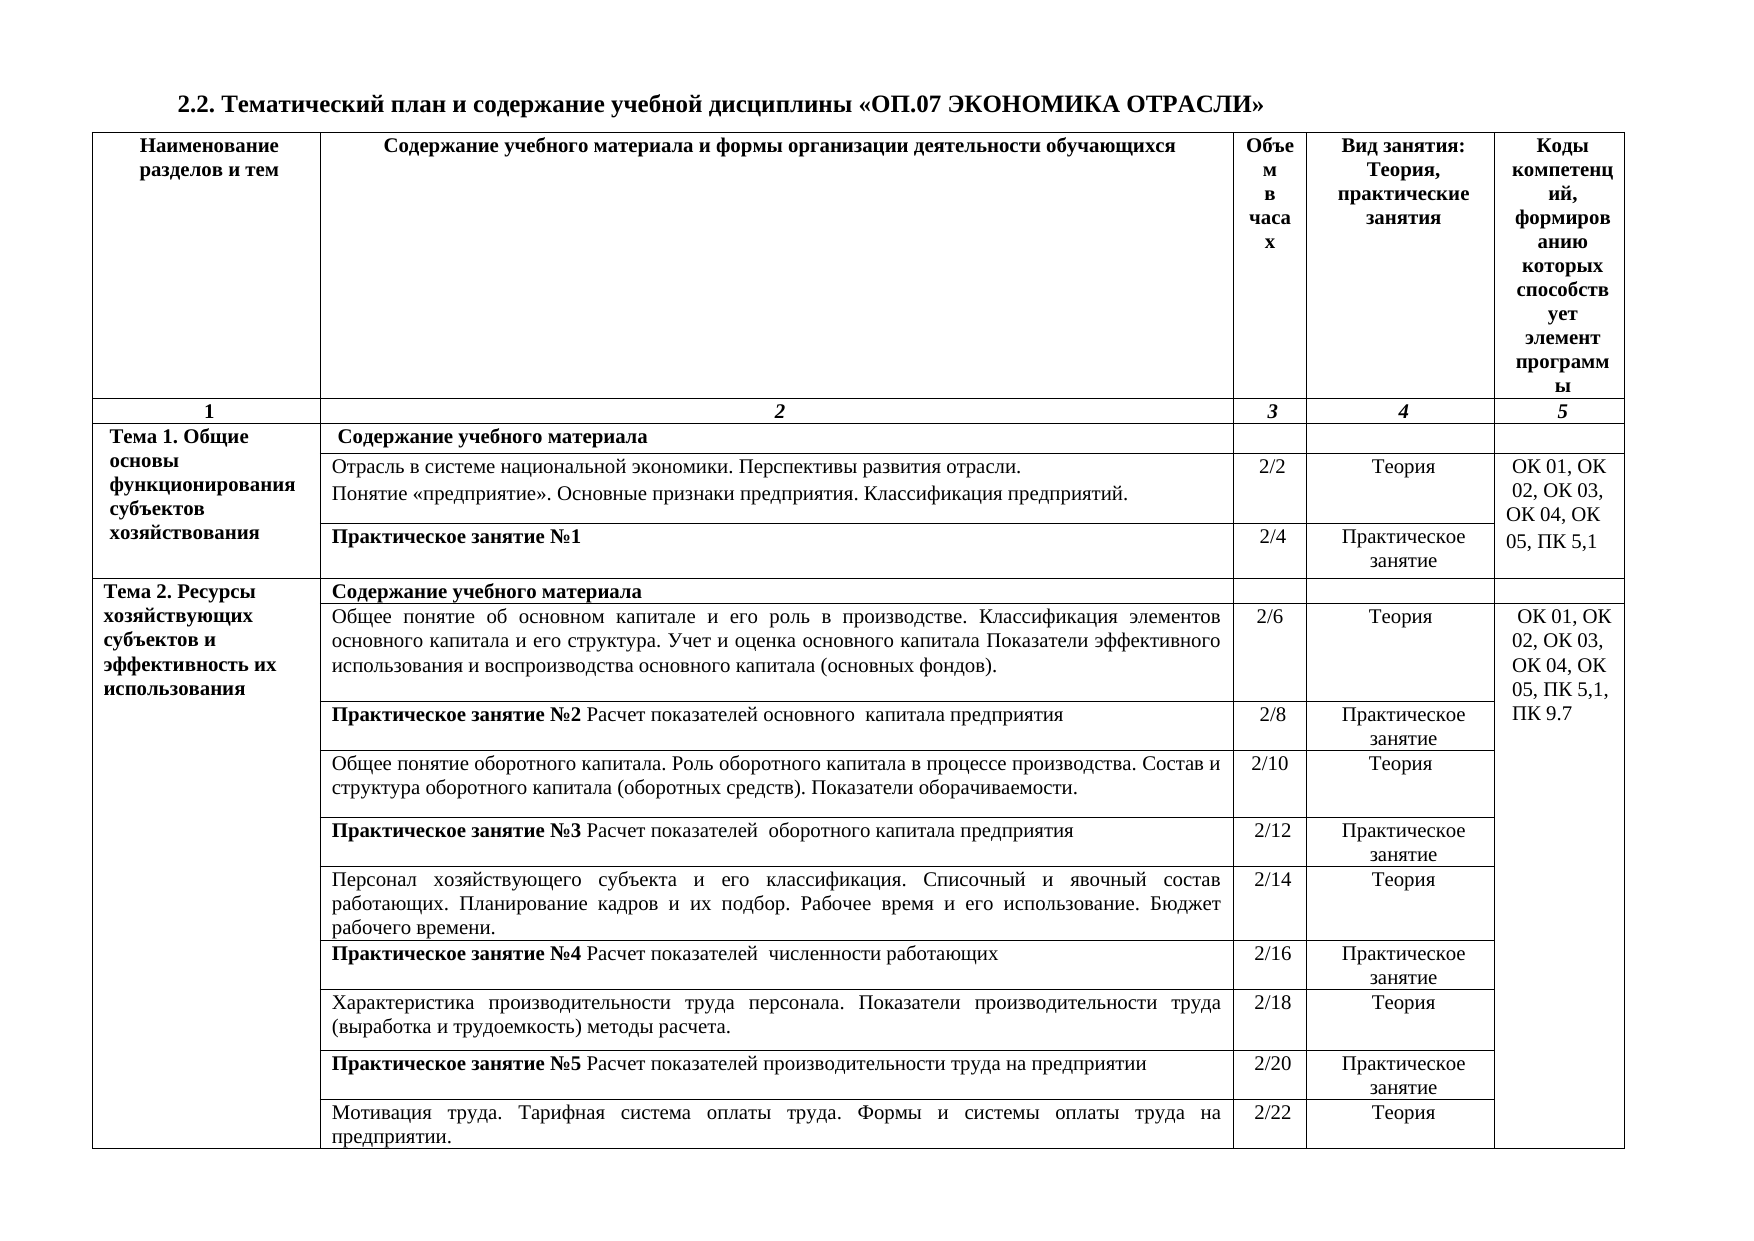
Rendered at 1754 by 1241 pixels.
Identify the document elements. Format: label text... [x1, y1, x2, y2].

table_cell Теория [1307, 1100, 1494, 1148]
table_cell 2/18 [1234, 990, 1306, 1050]
table_cell Практическое занятие [1307, 941, 1494, 989]
table_cell Теория [1307, 454, 1494, 522]
table_header Содержание учебного материала и формы организации деятельности обучающихся [321, 133, 1233, 397]
table_header Вид занятия: Теория, практические занятия [1307, 133, 1494, 397]
table_cell Практическое занятие №2 Расчет показателей основного капитала предприятия [321, 702, 1233, 750]
table_header Наименование разделов и тем [93, 133, 320, 397]
table_cell 4 [1307, 399, 1494, 423]
table_cell [1495, 424, 1624, 453]
text 2.2. Тематический план и содержание учебной дисциплины «ОП.07 ЭКОНОМИКА ОТРАСЛИ» [103, 89, 1636, 117]
table_cell [1495, 579, 1624, 603]
table_cell 2/22 [1234, 1100, 1306, 1148]
table_cell 2/8 [1234, 702, 1306, 750]
table_cell Характеристика производительности труда персонала. Показатели производительности труда (выработка и трудоемкость) методы расчета. [321, 990, 1233, 1050]
table_cell Персонал хозяйствующего субъекта и его классификация. Списочный и явочный состав работающих. Планирование кадров и их подбор. Рабочее время и его использование. Бюджет рабочего времени. [321, 867, 1233, 940]
table_cell Общее понятие об основном капитале и его роль в производстве. Классификация элементов основного капитала и его структура. Учет и оценка основного капитала Показатели эффективного использования и воспроизводства основного капитала (основных фондов). [321, 604, 1233, 701]
table_cell Теория [1307, 867, 1494, 940]
table_cell 1 [93, 399, 320, 423]
table_cell 2/14 [1234, 867, 1306, 940]
table_cell Теория [1307, 604, 1494, 701]
table_cell 2/4 [1234, 524, 1306, 578]
table_cell Практическое занятие №5 Расчет показателей производительности труда на предприятии [321, 1051, 1233, 1099]
table_cell [1307, 579, 1494, 603]
table_cell 2/2 [1234, 454, 1306, 522]
table_cell Содержание учебного материала [321, 579, 1233, 603]
table_cell [1234, 424, 1306, 453]
table_cell Практическое занятие [1307, 702, 1494, 750]
table_cell 2 [321, 399, 1233, 423]
table_header Коды компетенций, формированию которых способствует элемент программы [1495, 133, 1624, 397]
table_cell Практическое занятие №1 [321, 524, 1233, 578]
table_cell Практическое занятие [1307, 818, 1494, 866]
table_cell 2/16 [1234, 941, 1306, 989]
table_cell Практическое занятие [1307, 1051, 1494, 1099]
table_cell 2/10 [1234, 751, 1306, 817]
table_cell 2/20 [1234, 1051, 1306, 1099]
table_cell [321, 1100, 1233, 1148]
table_cell Тема 2. Ресурсы хозяйствующих субъектов и эффективность их использования [93, 579, 320, 1148]
table_cell Отрасль в системе национальной экономики. Перспективы развития отрасли. Понятие «предприятие». Основные признаки предприятия. Классификация предприятий. [321, 454, 1233, 522]
table_cell ОК 01, ОК 02, ОК 03, ОК 04, ОК 05, ПК 5,1 [1495, 454, 1624, 578]
table_cell Теория [1307, 990, 1494, 1050]
table_header Объем в часах [1234, 133, 1306, 397]
table_cell Практическое занятие №4 Расчет показателей численности работающих [321, 941, 1233, 989]
table_cell Тема 1. Общие основы функционирования субъектов хозяйствования [93, 424, 320, 578]
table_cell Содержание учебного материала [321, 424, 1233, 453]
table_cell Практическое занятие №3 Расчет показателей оборотного капитала предприятия [321, 818, 1233, 866]
table_cell 2/12 [1234, 818, 1306, 866]
table_cell Теория [1307, 751, 1494, 817]
table_cell Общее понятие оборотного капитала. Роль оборотного капитала в процессе производства. Состав и структура оборотного капитала (оборотных средств). Показатели оборачиваемости. [321, 751, 1233, 817]
table_cell 3 [1234, 399, 1306, 423]
table_cell ОК 01, ОК 02, ОК 03, ОК 04, ОК 05, ПК 5,1, ПК 9.7 [1495, 604, 1624, 1148]
table_cell 2/6 [1234, 604, 1306, 701]
table_cell 5 [1495, 399, 1624, 423]
table_cell [1234, 579, 1306, 603]
table_cell Практическое занятие [1307, 524, 1494, 578]
table_cell [1307, 424, 1494, 453]
